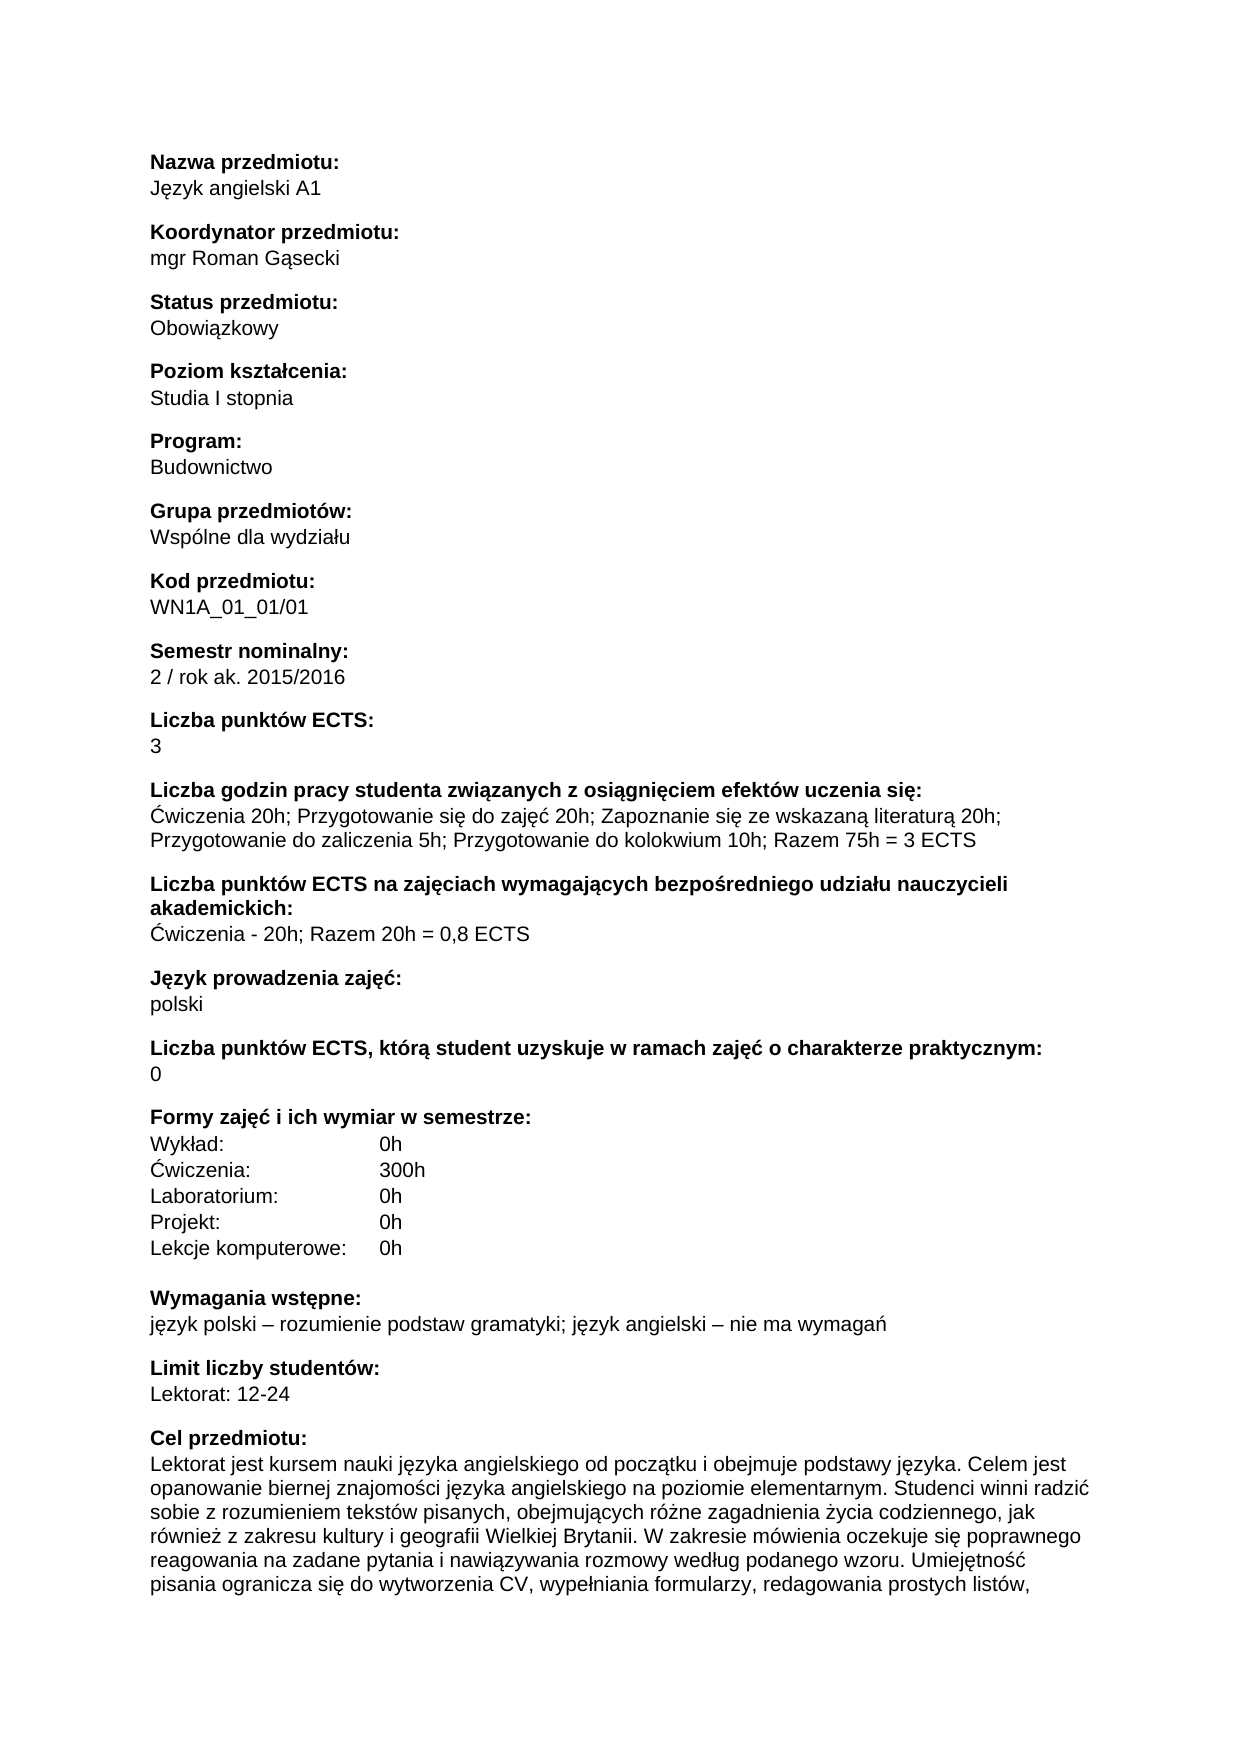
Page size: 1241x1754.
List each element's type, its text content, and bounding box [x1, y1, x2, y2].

text Wymagania wstępne: [150, 1286, 1090, 1310]
text Poziom kształcenia: [150, 359, 1090, 383]
text Koordynator przedmiotu: [150, 220, 1090, 244]
text Semestr nominalny: [150, 638, 1090, 662]
text Studia I stopnia [150, 385, 1090, 409]
table_cell Projekt: [140, 1210, 367, 1234]
text Cel przedmiotu: [150, 1426, 1090, 1449]
text Wspólne dla wydziału [150, 525, 1090, 549]
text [150, 1452, 1090, 1595]
text Liczba punktów ECTS na zajęciach wymagających bezpośredniego udziału nauczycieli akademickich: [150, 872, 1090, 920]
text 0 [150, 1061, 1090, 1085]
table_cell 0h [369, 1182, 597, 1208]
text Grupa przedmiotów: [150, 499, 1090, 523]
text Budownictwo [150, 455, 1090, 479]
table_cell Ćwiczenia: [140, 1158, 367, 1182]
table_header 0h [369, 1132, 597, 1156]
table_cell Laboratorium: [140, 1184, 367, 1208]
text Język prowadzenia zajęć: [150, 966, 1090, 989]
text 2 / rok ak. 2015/2016 [150, 664, 1090, 688]
text Język angielski A1 [150, 176, 1090, 200]
table_cell Lekcje komputerowe: [140, 1236, 367, 1260]
text język polski – rozumienie podstaw gramatyki; język angielski – nie ma wymagań [150, 1312, 1090, 1336]
text Kod przedmiotu: [150, 569, 1090, 593]
table_cell 300h [369, 1156, 597, 1182]
table_cell 0h [369, 1208, 597, 1234]
text Lektorat: 12-24 [150, 1382, 1090, 1406]
text polski [150, 992, 1090, 1016]
text 3 [150, 734, 1090, 758]
text Ćwiczenia 20h; Przygotowanie się do zajęć 20h; Zapoznanie się ze wskazaną literaturą 20h; Przygotowanie do zaliczenia 5h; Przygotowanie do kolokwium 10h; Razem 75h = 3 ECTS [150, 804, 1090, 852]
text Program: [150, 429, 1090, 453]
text Liczba punktów ECTS, którą student uzyskuje w ramach zajęć o charakterze praktycznym: [150, 1035, 1090, 1059]
table_header Wykład: [140, 1132, 367, 1156]
text Obowiązkowy [150, 316, 1090, 339]
table_cell 0h [369, 1234, 597, 1260]
text Liczba godzin pracy studenta związanych z osiągnięciem efektów uczenia się: [150, 778, 1090, 802]
text Liczba punktów ECTS: [150, 708, 1090, 732]
text Ćwiczenia - 20h; Razem 20h = 0,8 ECTS [150, 922, 1090, 946]
text WN1A_01_01/01 [150, 595, 1090, 619]
text Status przedmiotu: [150, 289, 1090, 313]
text Limit liczby studentów: [150, 1356, 1090, 1380]
text Nazwa przedmiotu: [150, 150, 1090, 174]
text mgr Roman Gąsecki [150, 246, 1090, 270]
text Formy zajęć i ich wymiar w semestrze: [150, 1105, 1090, 1129]
